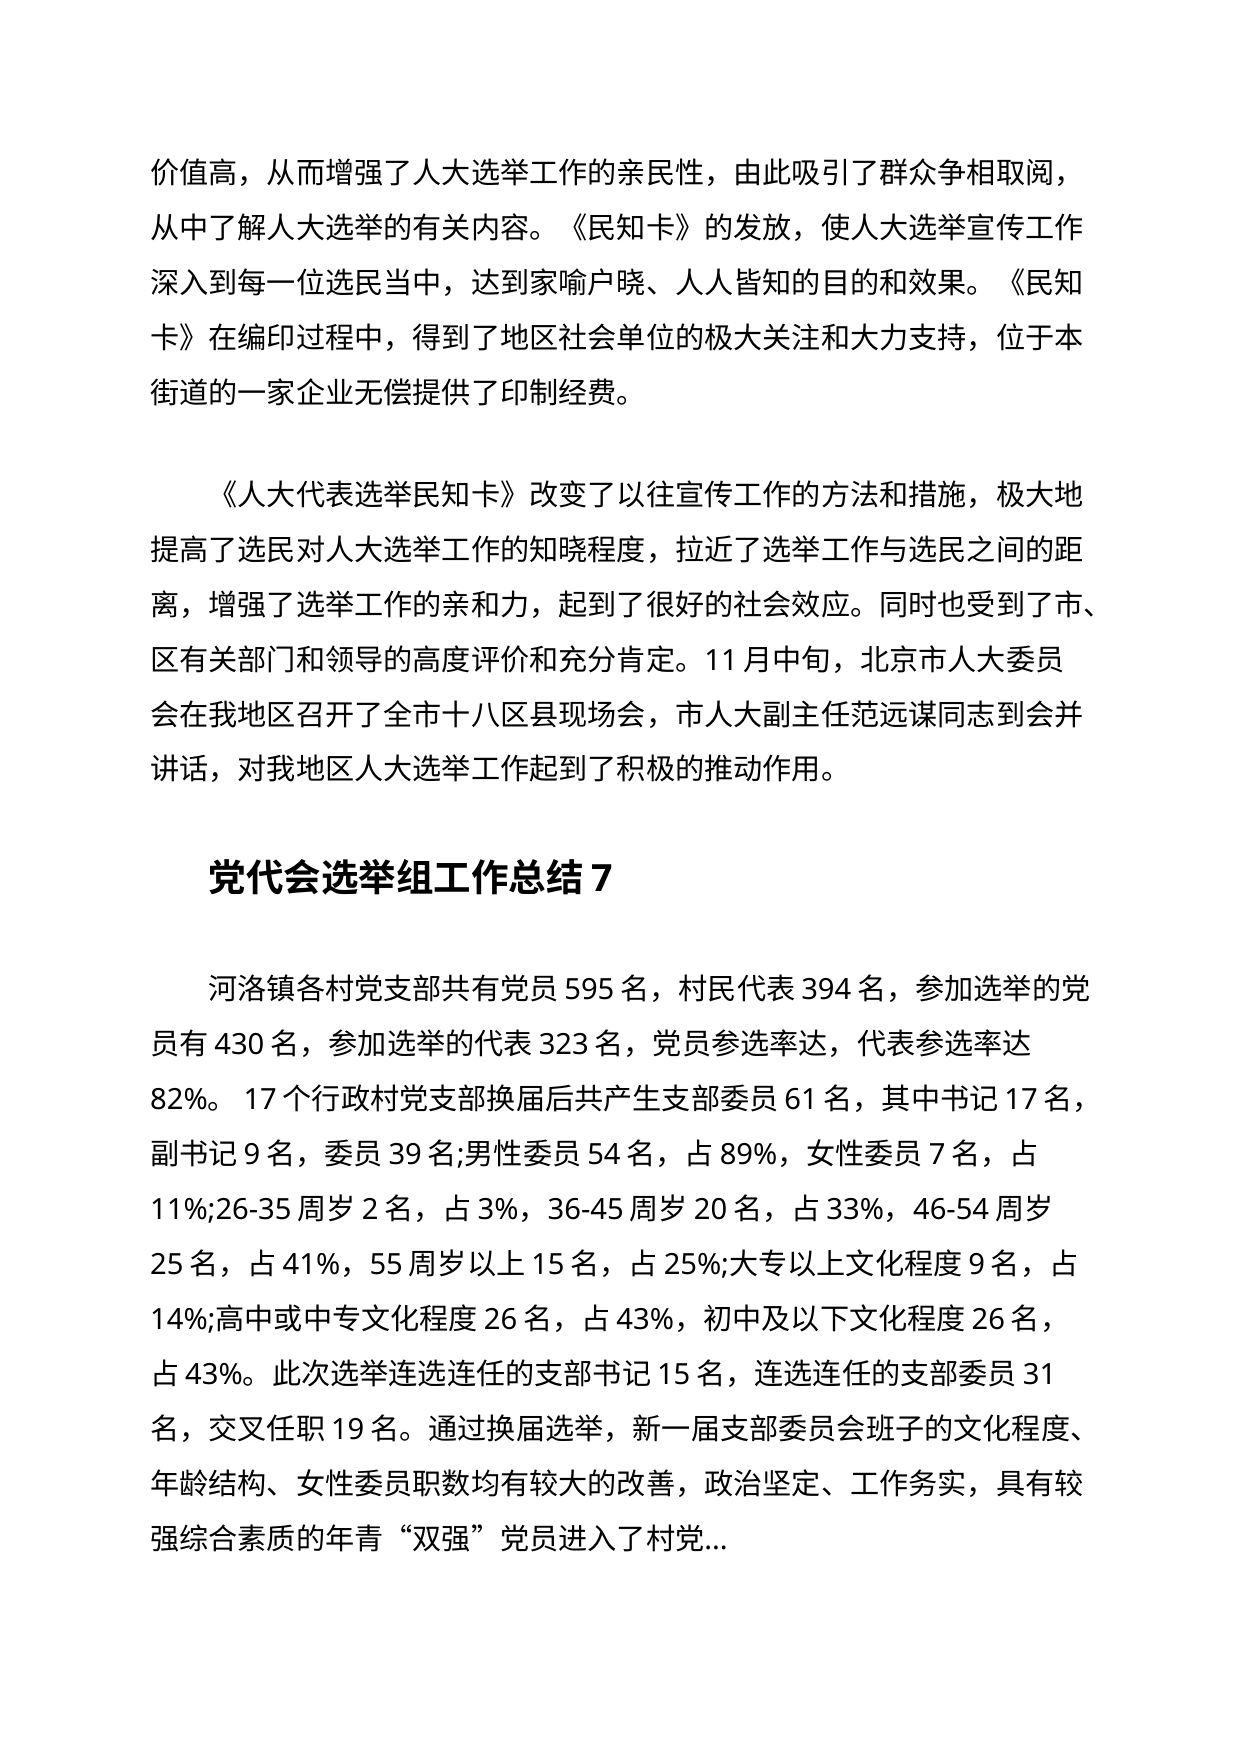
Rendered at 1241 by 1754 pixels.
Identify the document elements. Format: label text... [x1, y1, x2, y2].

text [150, 150, 1090, 412]
text 党代会选举组工作总结7 [150, 848, 1090, 902]
text 《人大代表选举民知卡》改变了以往宣传工作的方法和措施，极大地提高了选民对人大选举工作的知晓程度，拉近了选举工作与选民之间的距离，增强了选举工作的亲和力，起到了很好的社会效应。同时也受到了市、区有关部门和领导的高度评价和充分肯定。11月中旬，北京市人大委员会在我地区召开了全市十八区县现场会，市人大副主任范远谋同志到会并讲话，对我地区人大选举工作起到了积极的推动作用。 [150, 471, 1090, 788]
text 河洛镇各村党支部共有党员595名，村民代表394名，参加选举的党员有430名，参加选举的代表323名，党员参选率达，代表参选率达82%。 17个行政村党支部换届后共产生支部委员61名，其中书记17名，副书记9名，委员39名;男性委员54名，占89%，女性委员7名，占11%;26-35周岁2名，占3%，36-45周岁20名，占33%，46-54周岁25名，占41%，55周岁以上15名，占25%;大专以上文化程度9名，占14%;高中或中专文化程度26名，占43%，初中及以下文化程度26名，占43%。此次选举连选连任的支部书记15名，连选连任的支部委员31名，交叉任职19名。通过换届选举，新一届支部委员会班子的文化程度、年龄结构、女性委员职数均有较大的改善，政治坚定、工作务实，具有较强综合素质的年青“双强”党员进入了村党... [150, 965, 1090, 1558]
